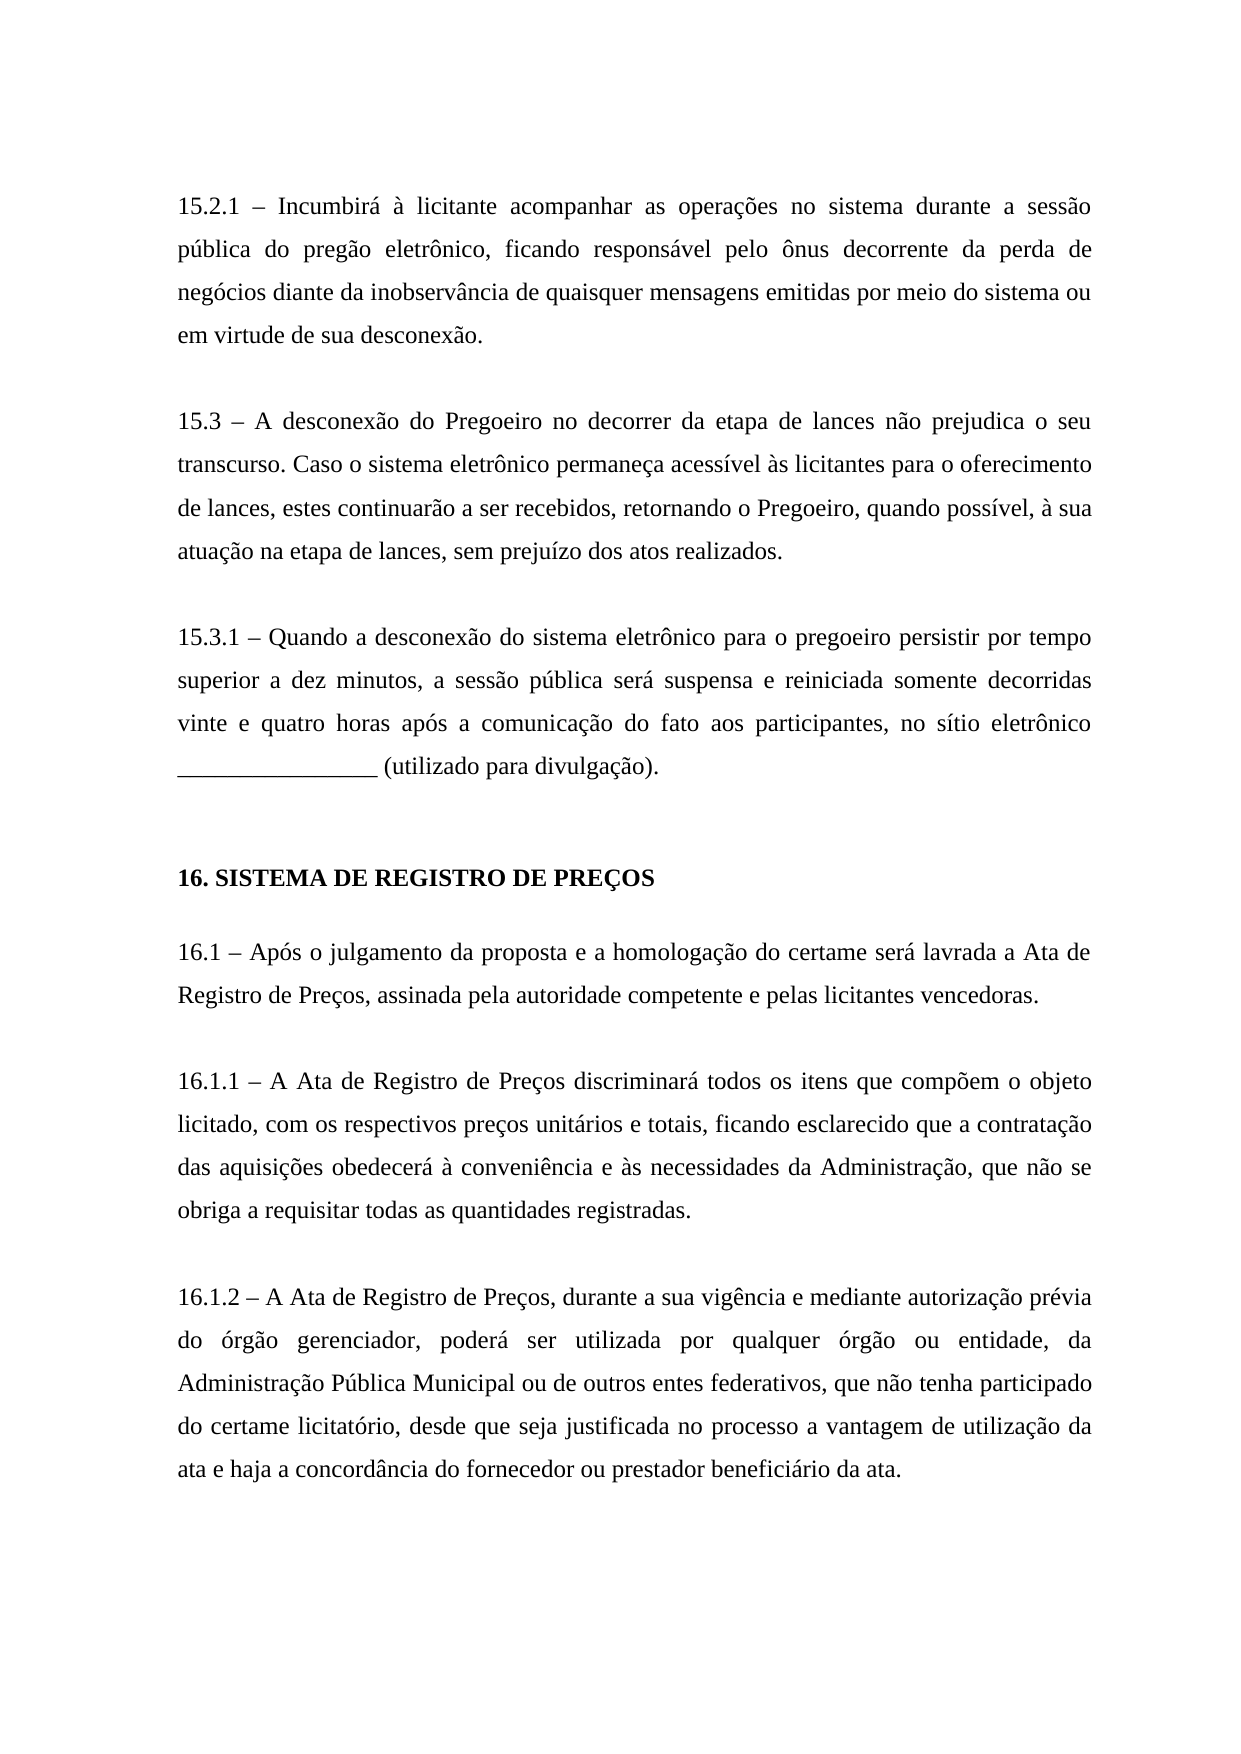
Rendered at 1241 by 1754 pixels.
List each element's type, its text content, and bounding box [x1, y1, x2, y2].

text 15.3.1 – Quando a desconexão do sistema eletrônico para o pregoeiro persistir por tempo superior a dez minutos, a sessão pública será suspensa e reiniciada somente decorridas vinte e quatro horas após a comunicação do fato aos participantes, no sítio eletrônico ________________ (utilizado para divulgação). [177, 622, 1093, 780]
text 16.1.2 – A Ata de Registro de Preços, durante a sua vigência e mediante autorização prévia do órgão gerenciador, poderá ser utilizada por qualquer órgão ou entidade, da Administração Pública Municipal ou de outros entes federativos, que não tenha participado do certame licitatório, desde que seja justificada no processo a vantagem de utilização da ata e haja a concordância do fornecedor ou prestador beneficiário da ata. [177, 1282, 1093, 1483]
text 16.1.1 – A Ata de Registro de Preços discriminará todos os itens que compõem o objeto licitado, com os respectivos preços unitários e totais, ficando esclarecido que a contratação das aquisições obedecerá à conveniência e às necessidades da Administração, que não se obriga a requisitar todas as quantidades registradas. [177, 1066, 1093, 1224]
subtitle 16. SISTEMA DE REGISTRO DE PREÇOS [177, 863, 1063, 891]
text 16.1 – Após o julgamento da proposta e a homologação do certame será lavrada a Ata de Registro de Preços, assinada pela autoridade competente e pelas licitantes vencedoras. [177, 937, 1093, 1009]
text 15.2.1 – Incumbirá à licitante acompanhar as operações no sistema durante a sessão pública do pregão eletrônico, ficando responsável pelo ônus decorrente da perda de negócios diante da inobservância de quaisquer mensagens emitidas por meio do sistema ou em virtude de sua desconexão. [177, 191, 1093, 349]
text 15.3 – A desconexão do Pregoeiro no decorrer da etapa de lances não prejudica o seu transcurso. Caso o sistema eletrônico permaneça acessível às licitantes para o oferecimento de lances, estes continuarão a ser recebidos, retornando o Pregoeiro, quando possível, à sua atuação na etapa de lances, sem prejuízo dos atos realizados. [177, 406, 1093, 564]
